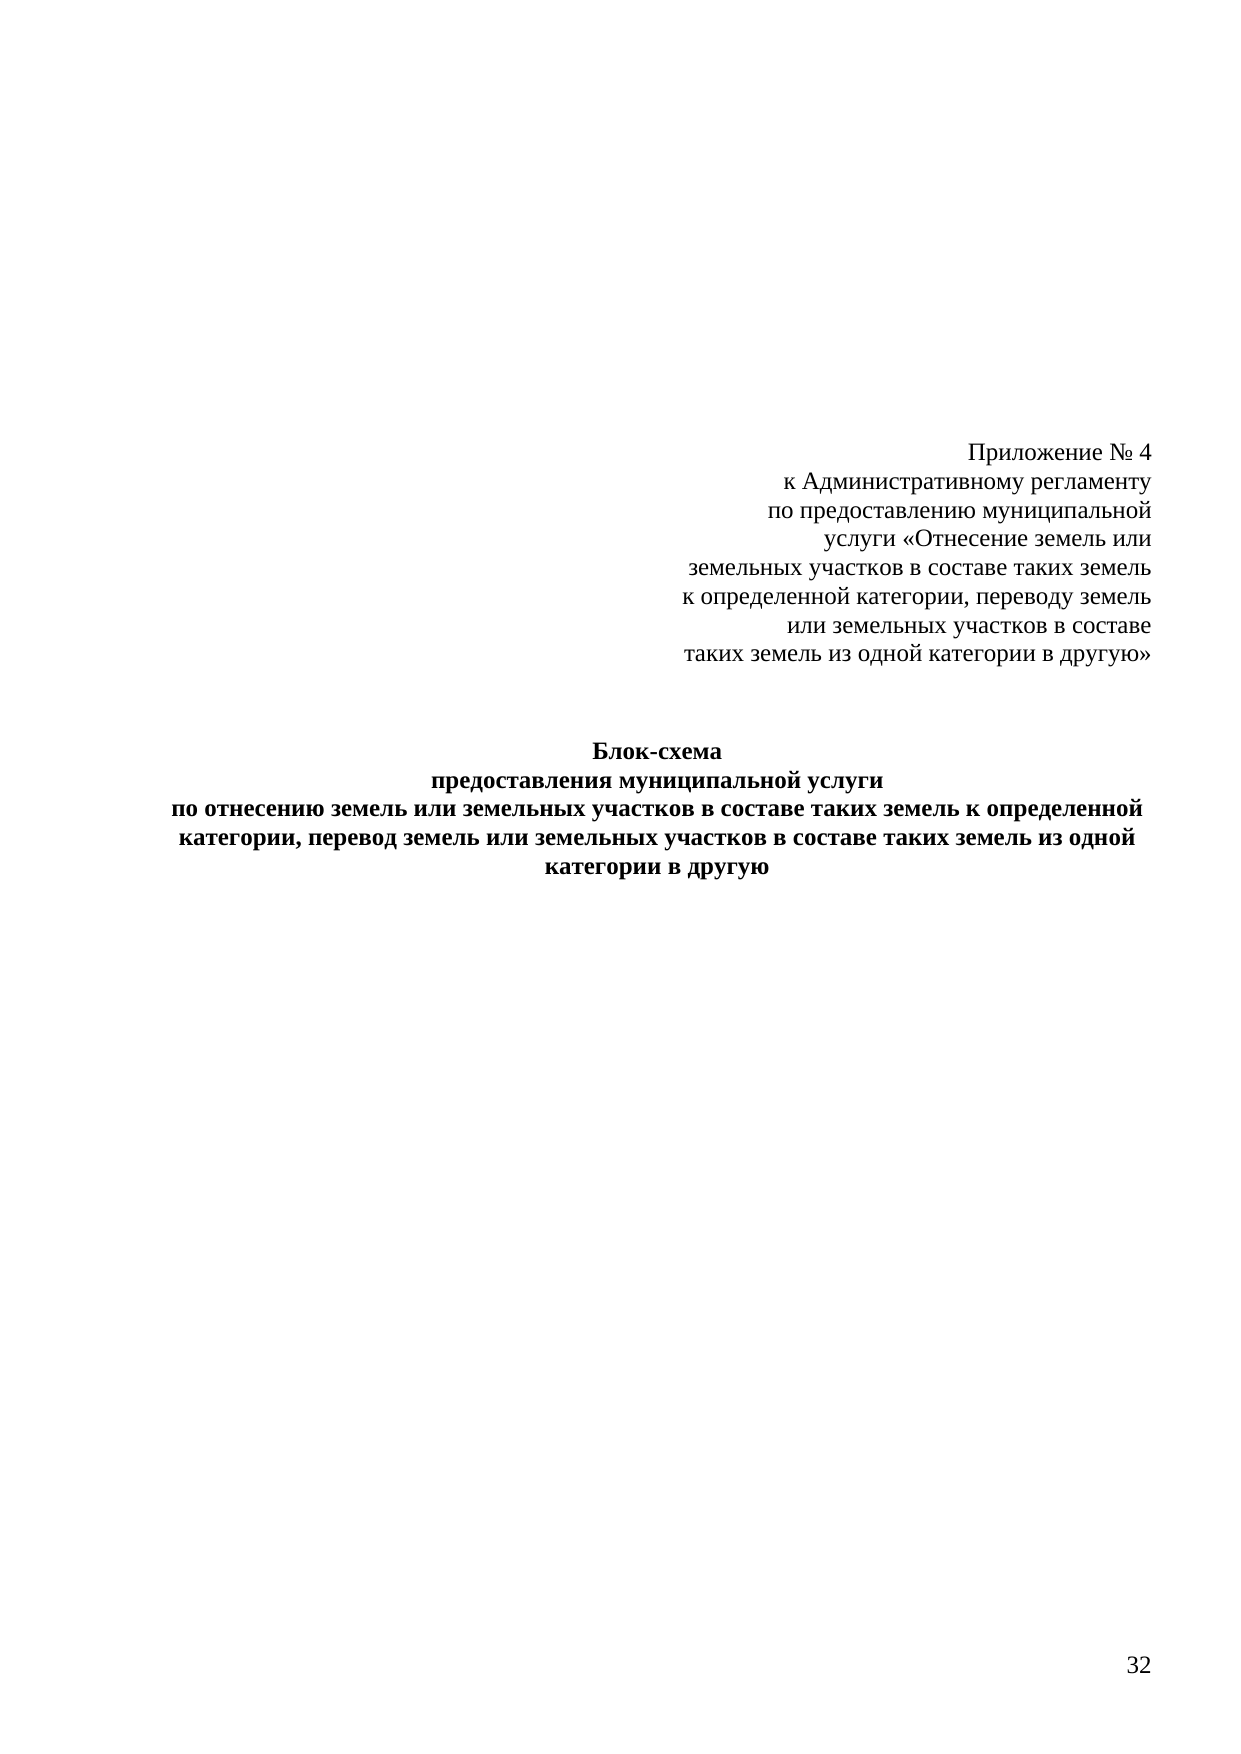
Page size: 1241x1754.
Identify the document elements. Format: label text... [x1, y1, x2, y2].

text Блок-схема [162, 730, 1152, 765]
text таких земель из одной категории в другую» [162, 638, 1152, 667]
text к определенной категории, переводу земель [162, 581, 1152, 610]
text услуги «Отнесение земель или [162, 523, 1152, 552]
text земельных участков в составе таких земель [162, 552, 1152, 581]
text или земельных участков в составе [162, 610, 1152, 638]
text Приложение № 4 [162, 437, 1152, 466]
text по предоставлению муниципальной [162, 495, 1152, 523]
text к Административному регламенту [162, 466, 1152, 495]
text предоставления муниципальной услуги [162, 765, 1152, 793]
text по отнесению земель или земельных участков в составе таких земель к определенной категории, перевод земель или земельных участков в составе таких земель из одной категории в другую [162, 793, 1152, 880]
